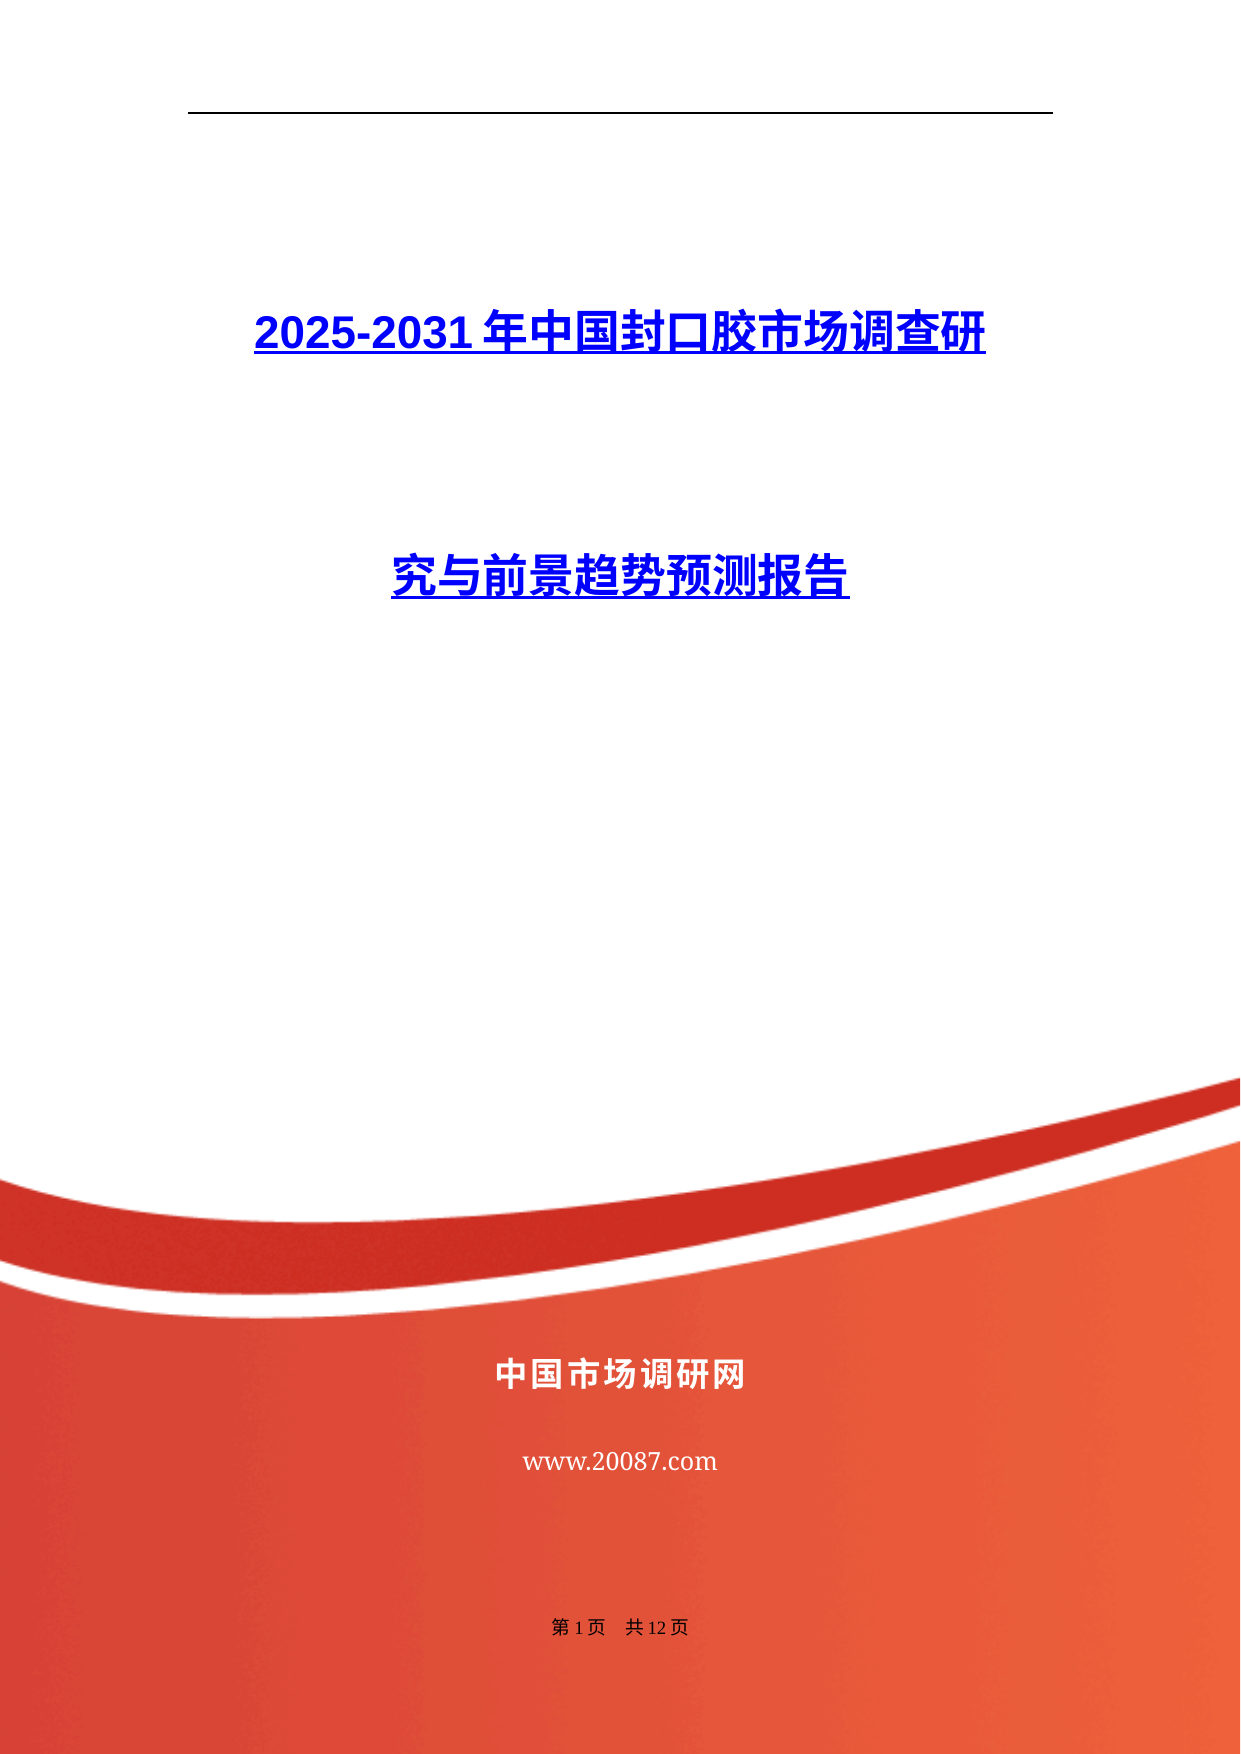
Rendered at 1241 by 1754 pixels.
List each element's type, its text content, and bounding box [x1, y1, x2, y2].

picture [0, 1006, 1241, 1754]
table_header 2025-2031年中国封口胶市场调查研究与前景趋势预测报告 [188, 207, 1053, 773]
text www.20087.com [187, 1428, 1053, 1493]
subtitle 中国市场调研网 [187, 1339, 1053, 1404]
